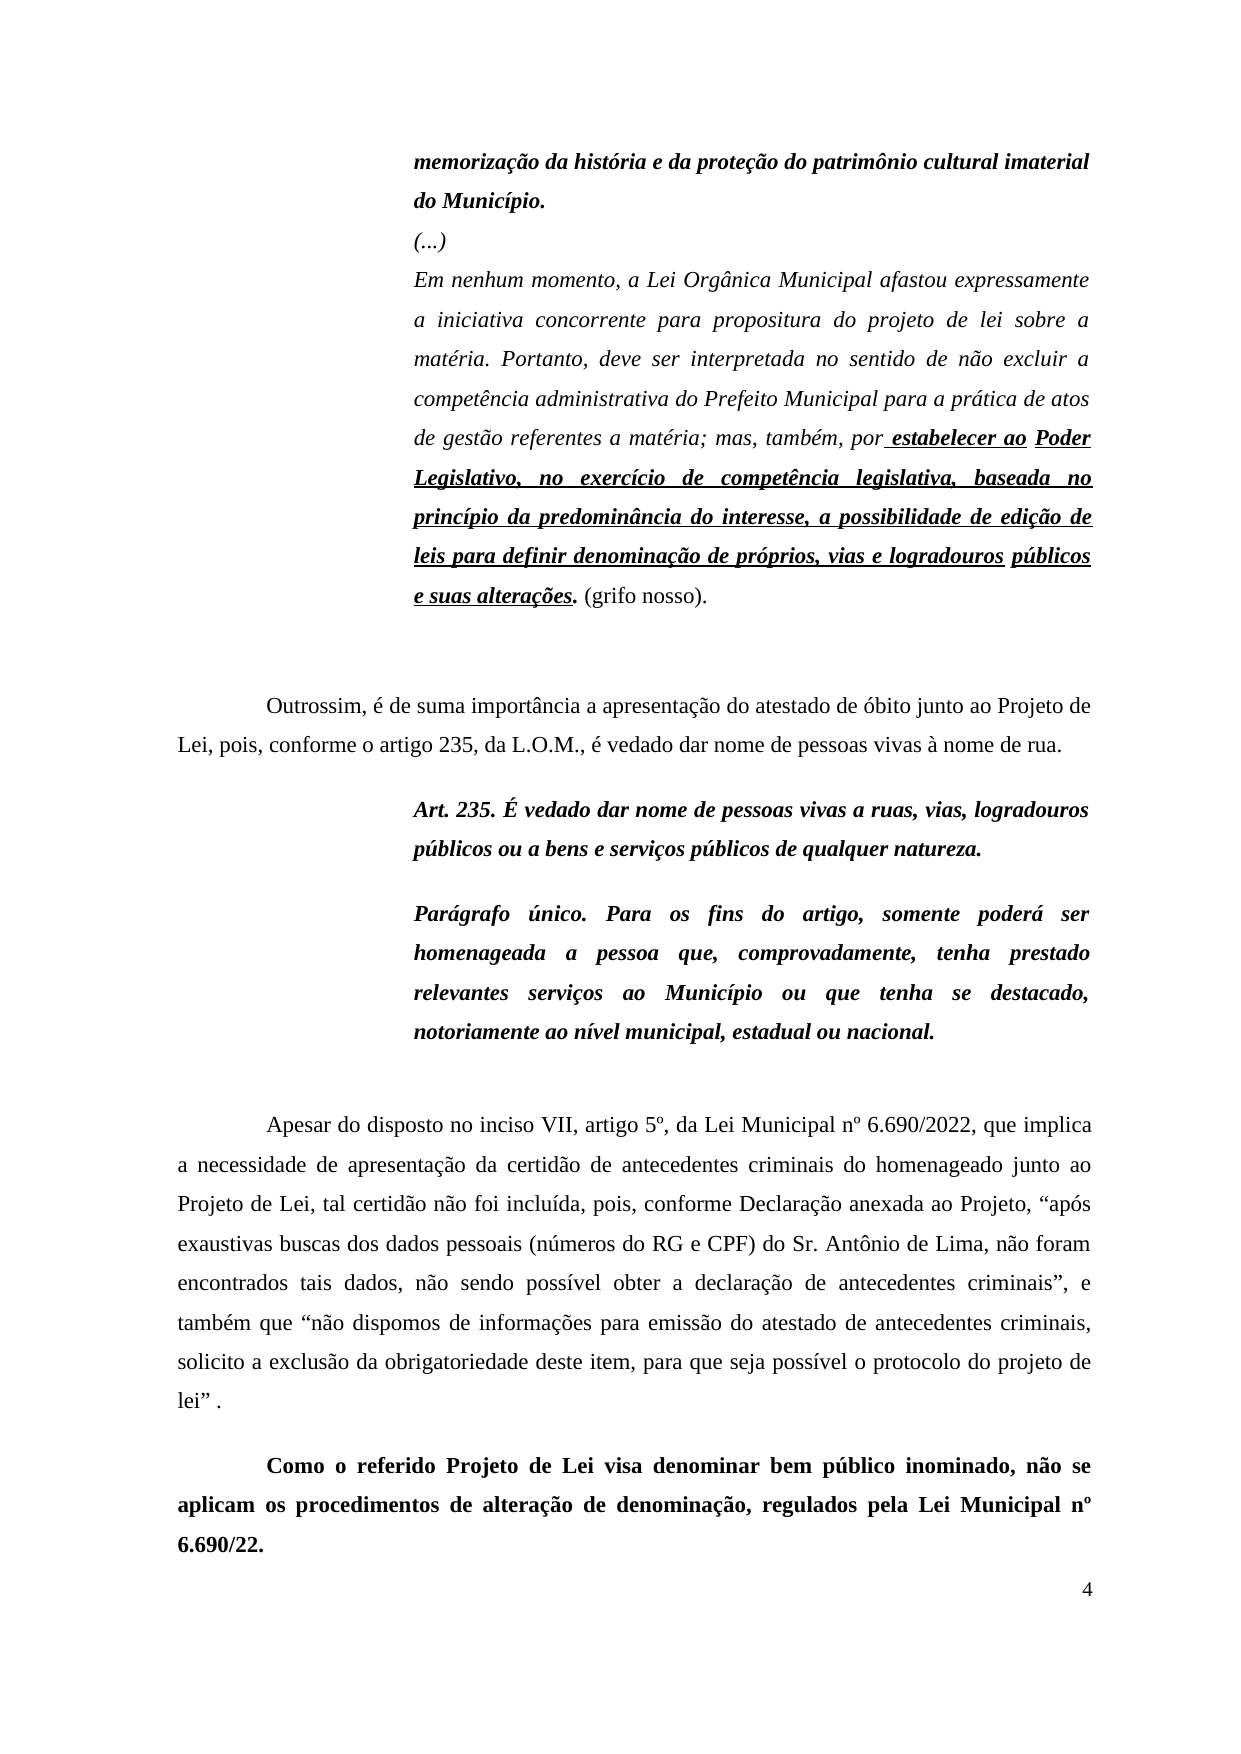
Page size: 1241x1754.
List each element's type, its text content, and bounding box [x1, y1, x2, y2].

text Em nenhum momento, a Lei Orgânica Municipal afastou expressamente a iniciativa concorrente para propositura do projeto de lei sobre a matéria. Portanto, deve ser interpretada no sentido de não excluir a competência administrativa do Prefeito Municipal para a prática de atos de gestão referentes a matéria; mas, também, por estabelecer ao Poder Legislativo, no exercício de competência legislativa, baseada no princípio da predominância do interesse, a possibilidade de edição de leis para definir denominação de próprios, vias e logradouros públicos e suas alterações. (grifo nosso). [413, 266, 1093, 486]
text Apesar do disposto no inciso VII, artigo 5º, da Lei Municipal nº 6.690/2022, que implica a necessidade de apresentação da certidão de antecedentes criminais do homenageado junto ao Projeto de Lei, tal certidão não foi incluída, pois, conforme Declaração anexada ao Projeto, “após exaustivas buscas dos dados pessoais (números do RG e CPF) do Sr. Antônio de Lima, não foram encontrados tais dados, não sendo possível obter a declaração de antecedentes criminais”, e também que “não dispomos de informações para emissão do atestado de antecedentes criminais, solicito a exclusão da obrigatoriedade deste item, para que seja possível o protocolo do projeto de lei” . [177, 1111, 1093, 1414]
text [413, 148, 1093, 213]
text Outrossim, é de suma importância a apresentação do atestado de óbito junto ao Projeto de Lei, pois, conforme o artigo 235, da L.O.M., é vedado dar nome de pessoas vivas à nome de rua. [177, 692, 1093, 758]
text Como o referido Projeto de Lei visa denominar bem público inominado, não se aplicam os procedimentos de alteração de denominação, regulados pela Lei Municipal nº 6.690/22. [177, 1452, 1093, 1557]
text Em nenhum momento, a Lei Orgânica Municipal afastou expressamente a iniciativa concorrente para propositura do projeto de lei sobre a matéria. Portanto, deve ser interpretada no sentido de não excluir a competência administrativa do Prefeito Municipal para a prática de atos de gestão referentes a matéria; mas, também, por estabelecer ao Poder Legislativo, no exercício de competência legislativa, baseada no princípio da predominância do interesse, a possibilidade de edição de leis para definir denominação de próprios, vias e logradouros públicos e suas alterações. (grifo nosso). [413, 527, 1093, 608]
text Art. 235. É vedado dar nome de pessoas vivas a ruas, vias, logradouros públicos ou a bens e serviços públicos de qualquer natureza. [413, 796, 1093, 862]
text Parágrafo único. Para os fins do artigo, somente poderá ser homenageada a pessoa que, comprovadamente, tenha prestado relevantes serviços ao Município ou que tenha se destacado, notoriamente ao nível municipal, estadual ou nacional. [413, 900, 1093, 1044]
text (...) [413, 227, 1093, 253]
